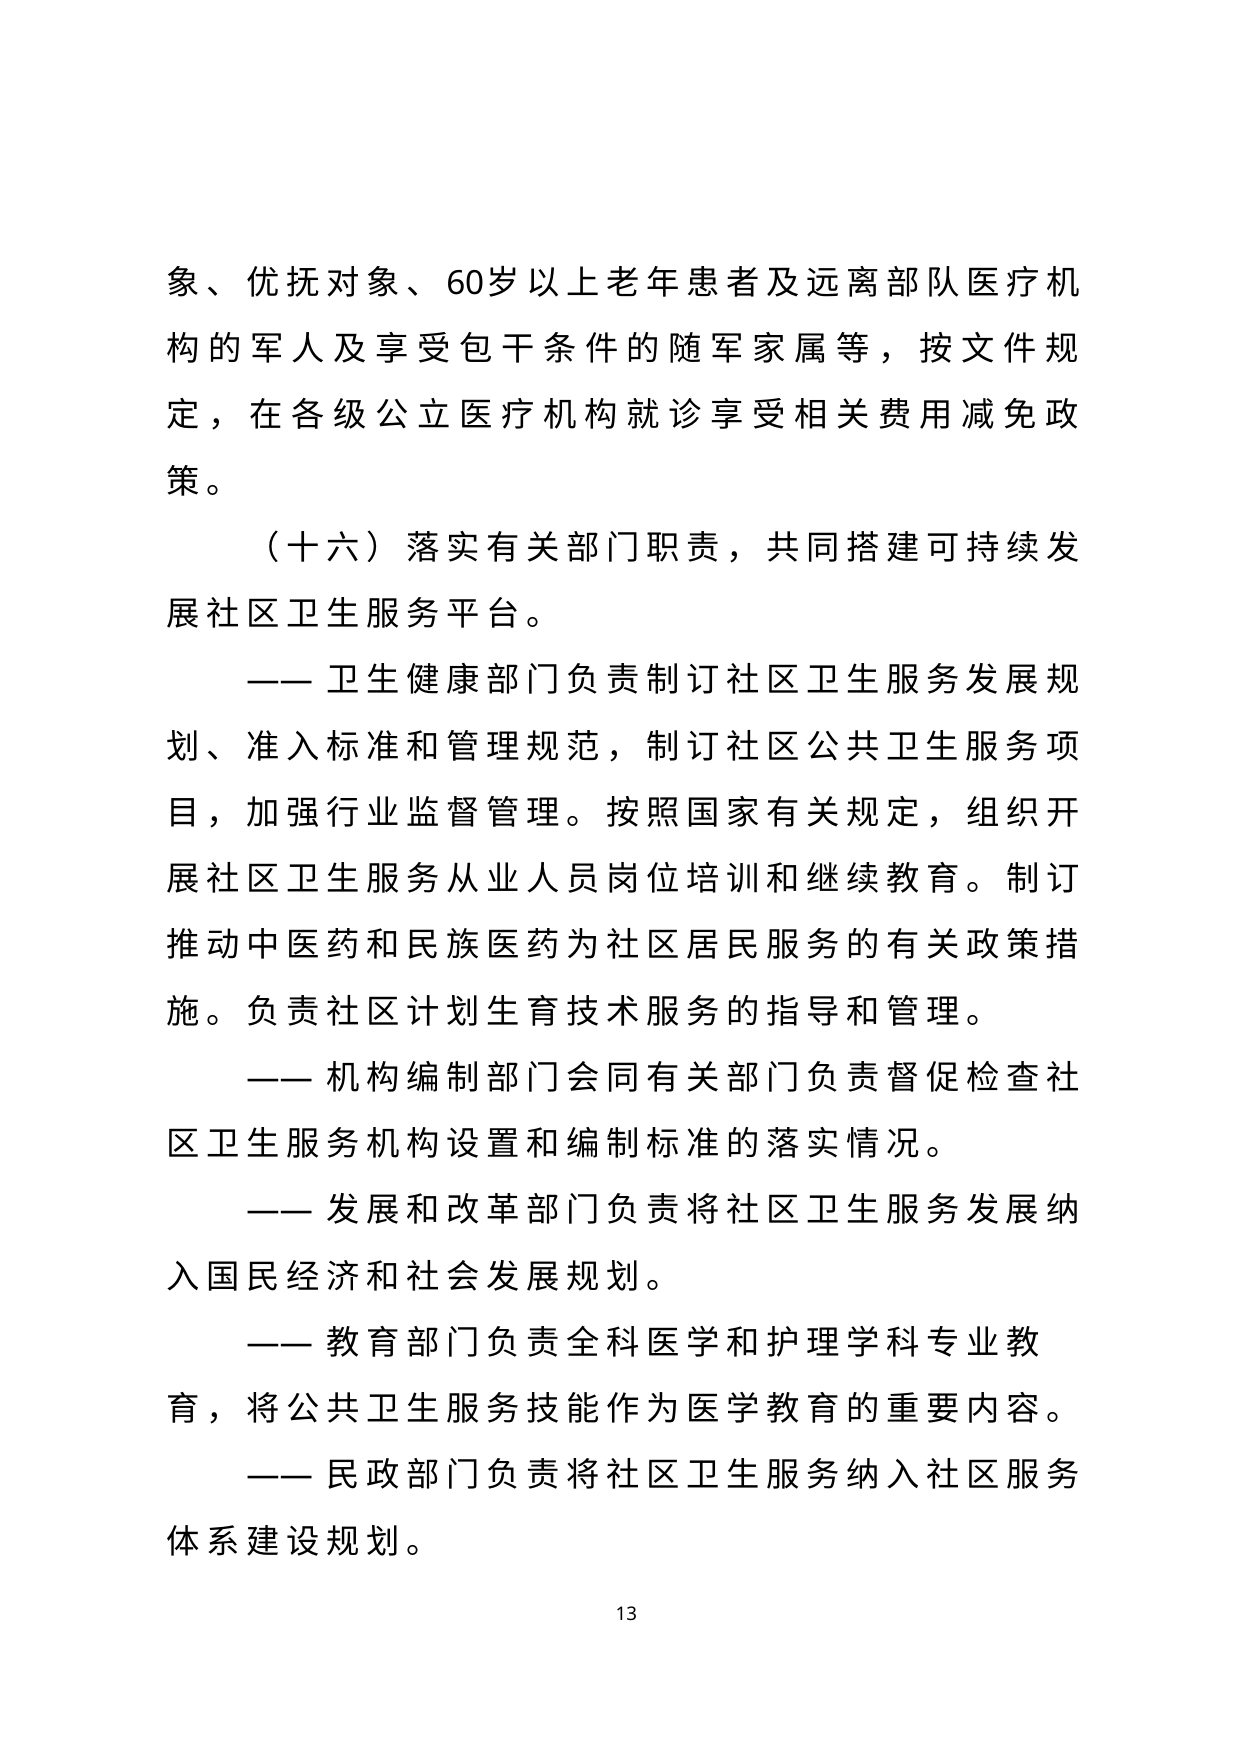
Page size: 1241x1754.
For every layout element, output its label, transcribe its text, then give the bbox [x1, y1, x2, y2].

text ——机构编制部门会同有关部门负责督促检查社区卫生服务机构设置和编制标准的落实情况。 [166, 1042, 1086, 1174]
text ——民政部门负责将社区卫生服务纳入社区服务体系建设规划。 [166, 1439, 1086, 1572]
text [166, 247, 1086, 512]
text ——教育部门负责全科医学和护理学科专业教育，将公共卫生服务技能作为医学教育的重要内容。 [166, 1307, 1086, 1439]
text ——发展和改革部门负责将社区卫生服务发展纳入国民经济和社会发展规划。 [166, 1174, 1086, 1307]
text （十六）落实有关部门职责，共同搭建可持续发展社区卫生服务平台。 [166, 512, 1086, 644]
text ——卫生健康部门负责制订社区卫生服务发展规划、准入标准和管理规范，制订社区公共卫生服务项目，加强行业监督管理。按照国家有关规定，组织开展社区卫生服务从业人员岗位培训和继续教育。制订推动中医药和民族医药为社区居民服务的有关政策措施。负责社区计划生育技术服务的指导和管理。 [166, 644, 1086, 1042]
